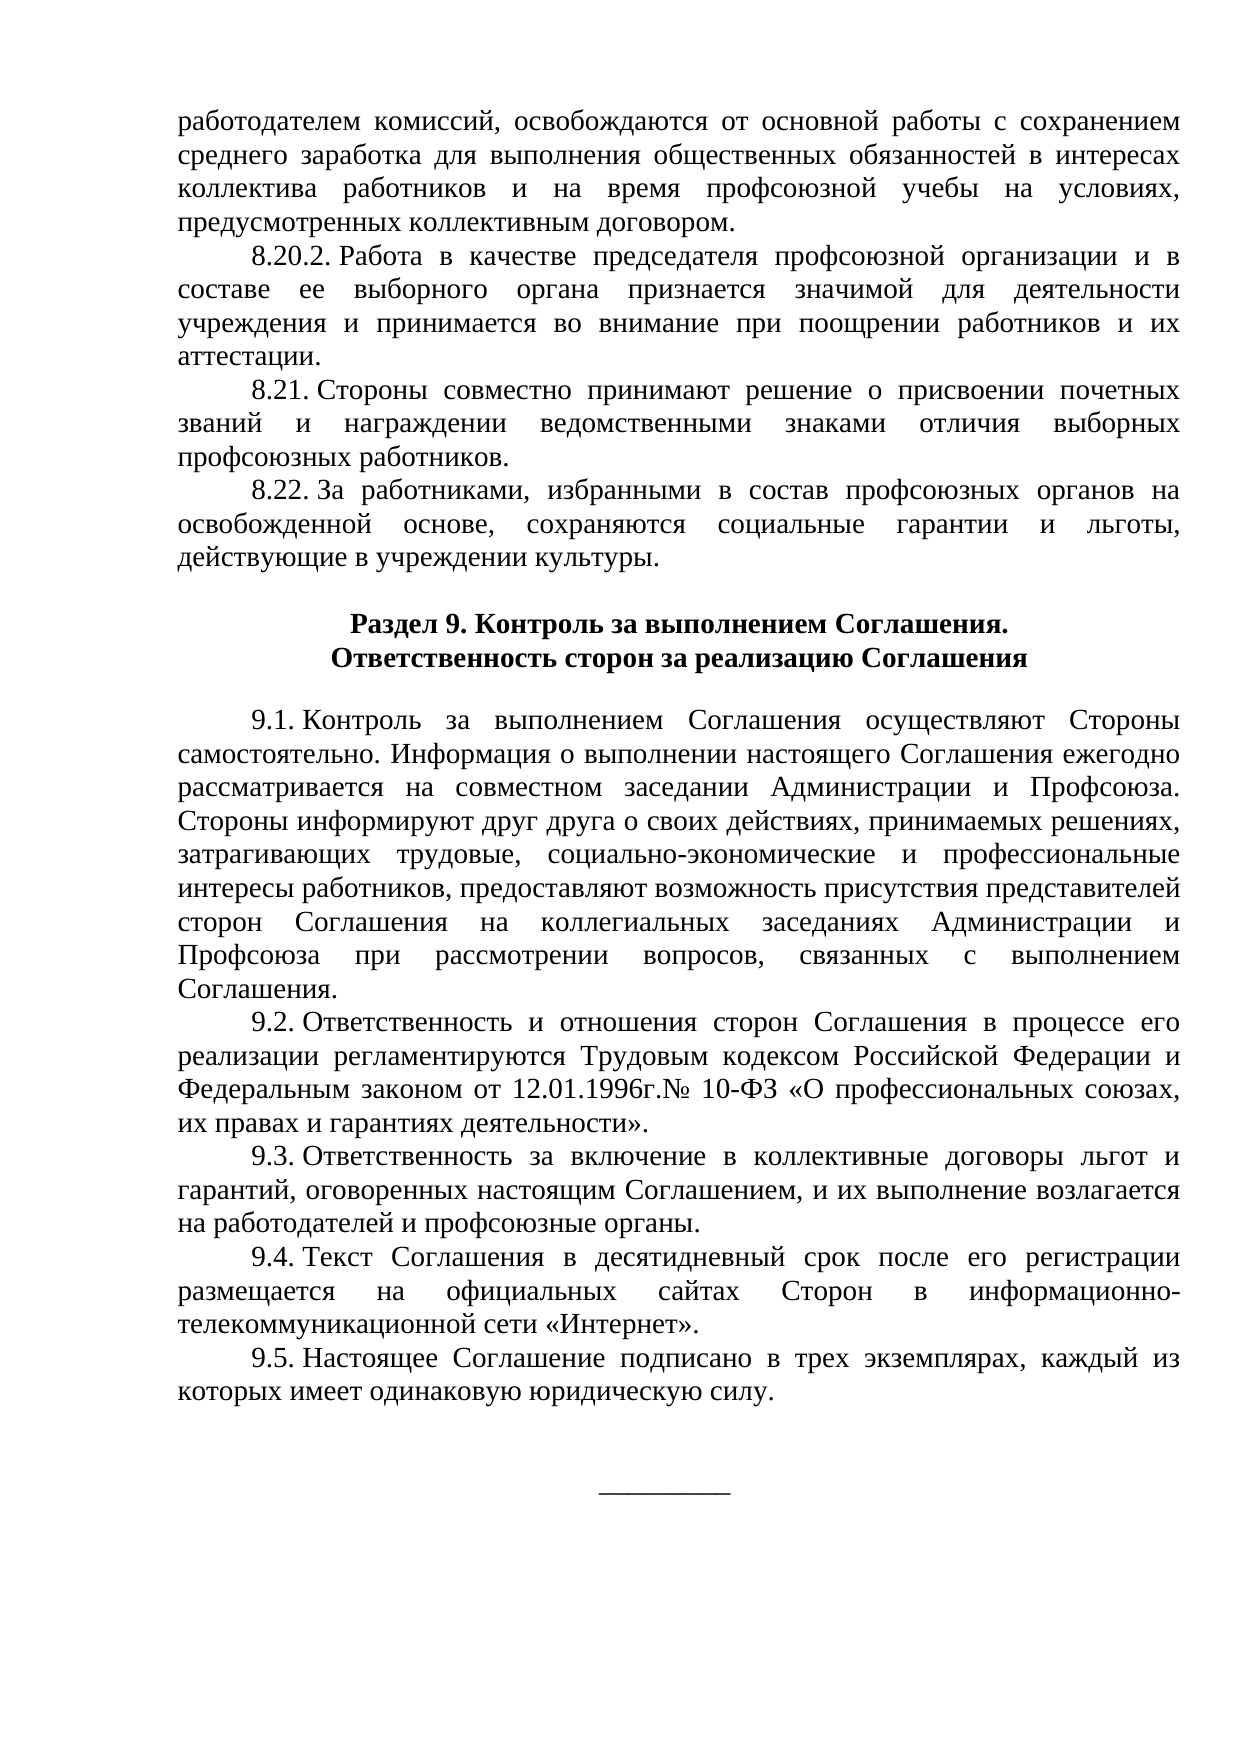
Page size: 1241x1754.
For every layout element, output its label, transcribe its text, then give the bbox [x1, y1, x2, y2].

text 8.21. Стороны совместно принимают решение о присвоении почетных званий и награждении ведомственными знаками отличия выборных профсоюзных работников. [177, 372, 1181, 472]
text 9.2. Ответственность и отношения сторон Соглашения в процессе его реализации регламентируются Трудовым кодексом Российской Федерации и Федеральным законом от 12.01.1996г.№ 10-ФЗ «О профессиональных союзах, их правах и гарантиях деятельности». [177, 1004, 1181, 1138]
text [177, 103, 1181, 238]
text 9.5. Настоящее Соглашение подписано в трех экземплярах, каждый из которых имеет одинаковую юридическую силу. [177, 1340, 1181, 1407]
text _________ [177, 1464, 1152, 1498]
text 9.3. Ответственность за включение в коллективные договоры льгот и гарантий, оговоренных настоящим Соглашением, и их выполнение возлагается на работодателей и профсоюзные органы. [177, 1138, 1181, 1239]
text 9.4. Текст Соглашения в десятидневный срок после его регистрации размещается на официальных сайтах Сторон в информационно-телекоммуникационной сети «Интернет». [177, 1239, 1181, 1340]
text 8.22. За работниками, избранными в состав профсоюзных органов на освобожденной основе, сохраняются социальные гарантии и льготы, действующие в учреждении культуры. [177, 472, 1181, 573]
text 9.1. Контроль за выполнением Соглашения осуществляют Стороны самостоятельно. Информация о выполнении настоящего Соглашения ежегодно рассматривается на совместном заседании Администрации и Профсоюза. Стороны информируют друг друга о своих действиях, принимаемых решениях, затрагивающих трудовые, социально-экономические и профессиональные интересы работников, предоставляют возможность присутствия представителей сторон Соглашения на коллегиальных заседаниях Администрации и Профсоюза при рассмотрении вопросов, связанных с выполнением Соглашения. [177, 702, 1181, 1004]
text Раздел 9. Контроль за выполнением Соглашения. [177, 607, 1181, 640]
text Ответственность сторон за реализацию Соглашения [177, 640, 1181, 674]
text 8.20.2. Работа в качестве председателя профсоюзной организации и в составе ее выборного органа признается значимой для деятельности учреждения и принимается во внимание при поощрении работников и их аттестации. [177, 238, 1181, 372]
